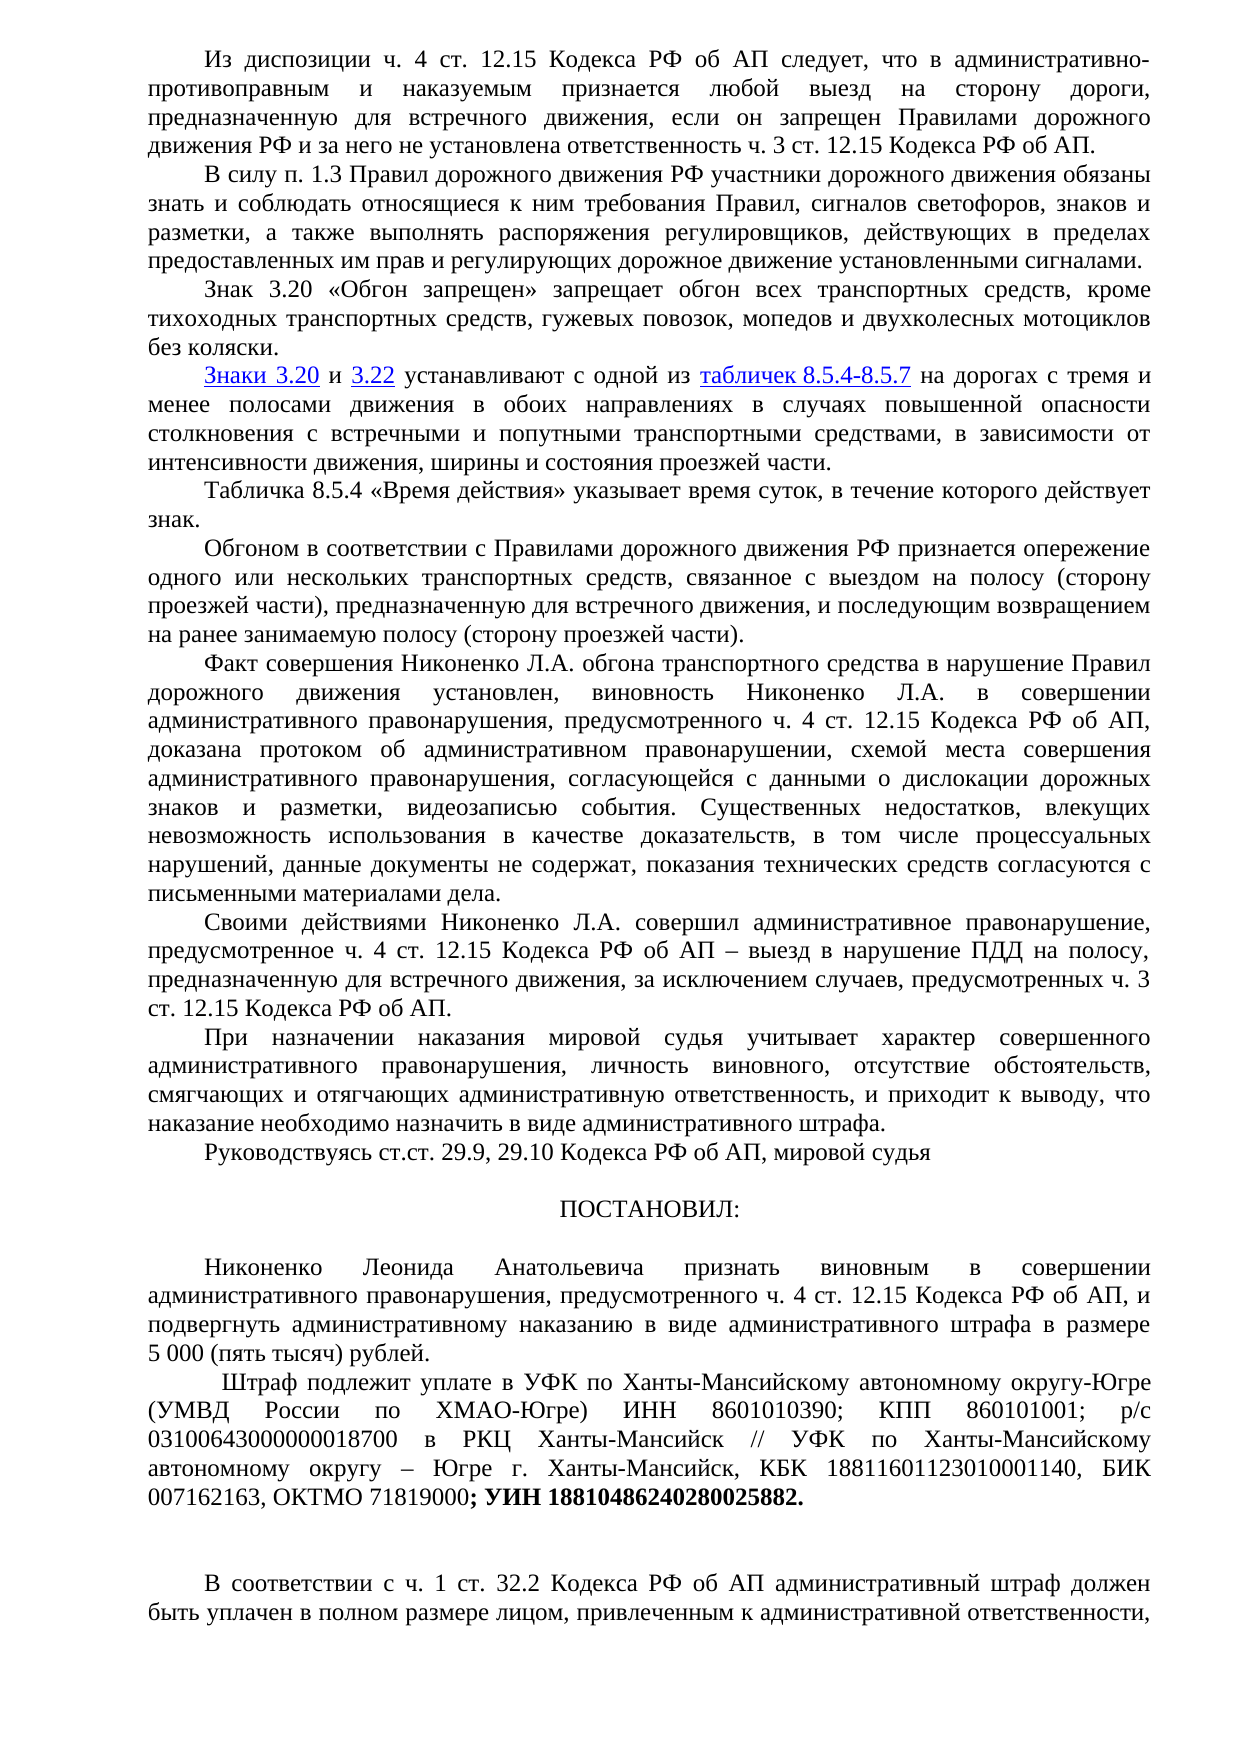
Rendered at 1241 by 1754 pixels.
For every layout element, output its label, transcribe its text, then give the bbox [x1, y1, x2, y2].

text В силу п. 1.3 Правил дорожного движения РФ участники дорожного движения обязаны знать и соблюдать относящиеся к ним требования Правил, сигналов светофоров, знаков и разметки, а также выполнять распоряжения регулировщиков, действующих в пределах предоставленных им прав и регулирующих дорожное движение установленными сигналами. [148, 159, 1152, 274]
text Руководствуясь ст.ст. 29.9, 29.10 Кодекса РФ об АП, мировой судья [148, 1137, 1152, 1166]
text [148, 1568, 1152, 1626]
text ПОСТАНОВИЛ: [148, 1194, 1152, 1223]
text Знак 3.20 «Обгон запрещен» запрещает обгон всех транспортных средств, кроме тихоходных транспортных средств, гужевых повозок, мопедов и двухколесных мотоциклов без коляски. [148, 274, 1152, 361]
text Штраф подлежит уплате в УФК по Ханты-Мансийскому автономному округу-Югре (УМВД России по ХМАО-Югре) ИНН 8601010390; КПП 860101001; р/с 03100643000000018700 в РКЦ Ханты-Мансийск // УФК по Ханты-Мансийскому автономному округу – Югре г. Ханты-Мансийск, КБК 18811601123010001140, БИК 007162163, ОКТМО 71819000; УИН 18810486240280025882. [148, 1367, 1152, 1511]
text Своими действиями Никоненко Л.А. совершил административное правонарушение, предусмотренное ч. 4 ст. 12.15 Кодекса РФ об АП – выезд в нарушение ПДД на полосу, предназначенную для встречного движения, за исключением случаев, предусмотренных ч. 3 ст. 12.15 Кодекса РФ об АП. [148, 907, 1152, 1022]
text При назначении наказания мировой судья учитывает характер совершенного административного правонарушения, личность виновного, отсутствие обстоятельств, смягчающих и отягчающих административную ответственность, и приходит к выводу, что наказание необходимо назначить в виде административного штрафа. [148, 1022, 1152, 1137]
text Обгоном в соответствии с Правилами дорожного движения РФ признается опережение одного или нескольких транспортных средств, связанное с выездом на полосу (сторону проезжей части), предназначенную для встречного движения, и последующим возвращением на ранее занимаемую полосу (сторону проезжей части). [148, 533, 1152, 648]
text Знаки 3.20 и 3.22 устанавливают с одной из табличек 8.5.4-8.5.7 на дорогах с тремя и менее полосами движения в обоих направлениях в случаях повышенной опасности столкновения с встречными и попутными транспортными средствами, в зависимости от интенсивности движения, ширины и состояния проезжей части. [148, 361, 1152, 476]
text Из диспозиции ч. 4 ст. 12.15 Кодекса РФ об АП следует, что в административно-противоправным и наказуемым признается любой выезд на сторону дороги, предназначенную для встречного движения, если он запрещен Правилами дорожного движения РФ и за него не установлена ответственность ч. 3 ст. 12.15 Кодекса РФ об АП. [148, 44, 1152, 159]
text Никоненко Леонида Анатольевича признать виновным в совершении административного правонарушения, предусмотренного ч. 4 ст. 12.15 Кодекса РФ об АП, и подвергнуть административному наказанию в виде административного штрафа в размере 5 000 (пять тысяч) рублей. [148, 1252, 1152, 1367]
text Табличка 8.5.4 «Время действия» указывает время суток, в течение которого действует знак. [148, 476, 1152, 533]
text Факт совершения Никоненко Л.А. обгона транспортного средства в нарушение Правил дорожного движения установлен, виновность Никоненко Л.А. в совершении административного правонарушения, предусмотренного ч. 4 ст. 12.15 Кодекса РФ об АП, доказана протоком об административном правонарушении, схемой места совершения административного правонарушения, согласующейся с данными о дислокации дорожных знаков и разметки, видеозаписью события. Существенных недостатков, влекущих невозможность использования в качестве доказательств, в том числе процессуальных нарушений, данные документы не содержат, показания технических средств согласуются с письменными материалами дела. [148, 648, 1152, 907]
